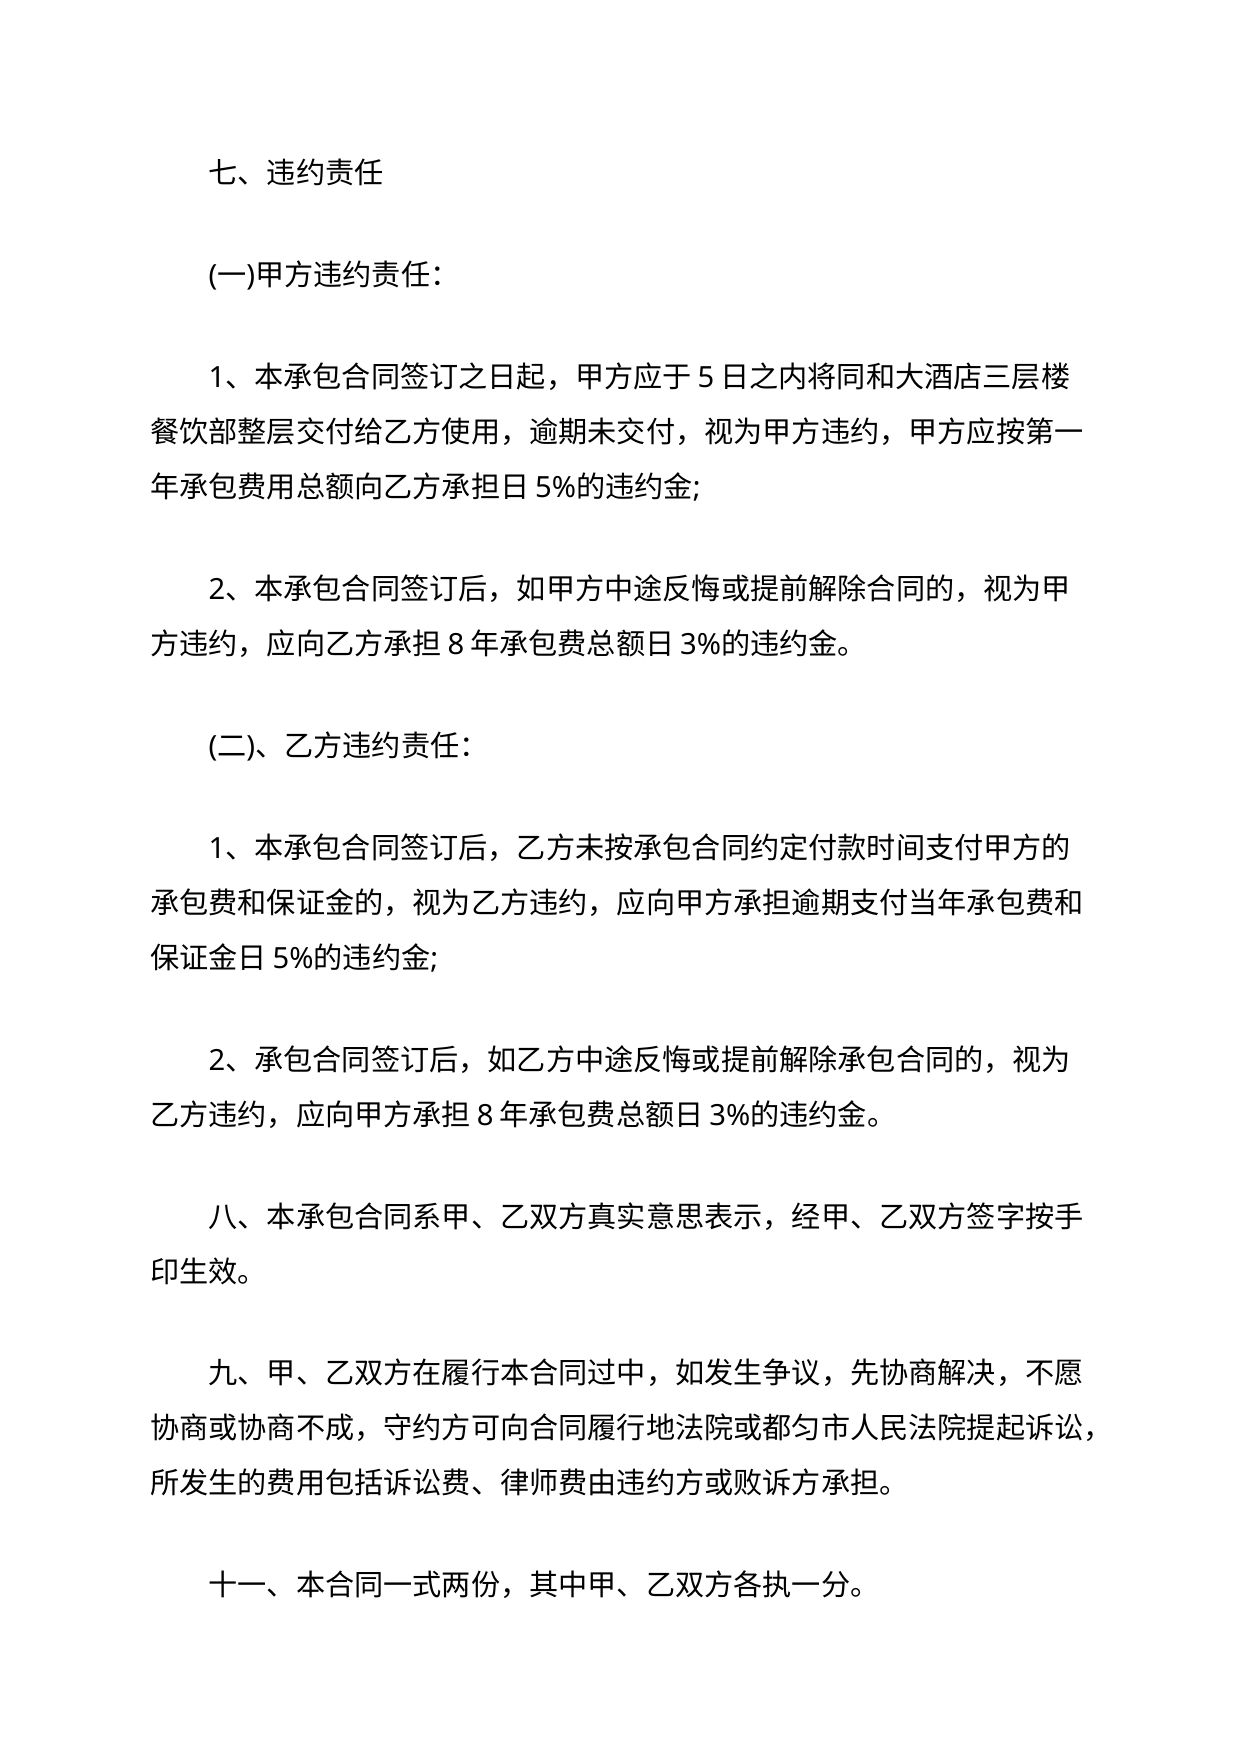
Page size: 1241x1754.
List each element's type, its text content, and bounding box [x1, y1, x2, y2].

text (二)、乙方违约责任： [150, 723, 1090, 765]
text 七、违约责任 [150, 150, 1090, 192]
text (一)甲方违约责任： [150, 252, 1090, 294]
text 九、甲、乙双方在履行本合同过中，如发生争议，先协商解决，不愿协商或协商不成，守约方可向合同履行地法院或都匀市人民法院提起诉讼，所发生的费用包括诉讼费、律师费由违约方或败诉方承担。 [150, 1350, 1090, 1502]
text 十一、本合同一式两份，其中甲、乙双方各执一分。 [150, 1562, 1090, 1604]
text 1、本承包合同签订后，乙方未按承包合同约定付款时间支付甲方的承包费和保证金的，视为乙方违约，应向甲方承担逾期支付当年承包费和保证金日5%的违约金; [150, 824, 1090, 977]
text 1、本承包合同签订之日起，甲方应于5日之内将同和大酒店三层楼餐饮部整层交付给乙方使用，逾期未交付，视为甲方违约，甲方应按第一年承包费用总额向乙方承担日5%的违约金; [150, 354, 1090, 506]
text 八、本承包合同系甲、乙双方真实意思表示，经甲、乙双方签字按手印生效。 [150, 1193, 1090, 1291]
text 2、本承包合同签订后，如甲方中途反悔或提前解除合同的，视为甲方违约，应向乙方承担8年承包费总额日3%的违约金。 [150, 566, 1090, 663]
text 2、承包合同签订后，如乙方中途反悔或提前解除承包合同的，视为乙方违约，应向甲方承担8年承包费总额日3%的违约金。 [150, 1036, 1090, 1134]
